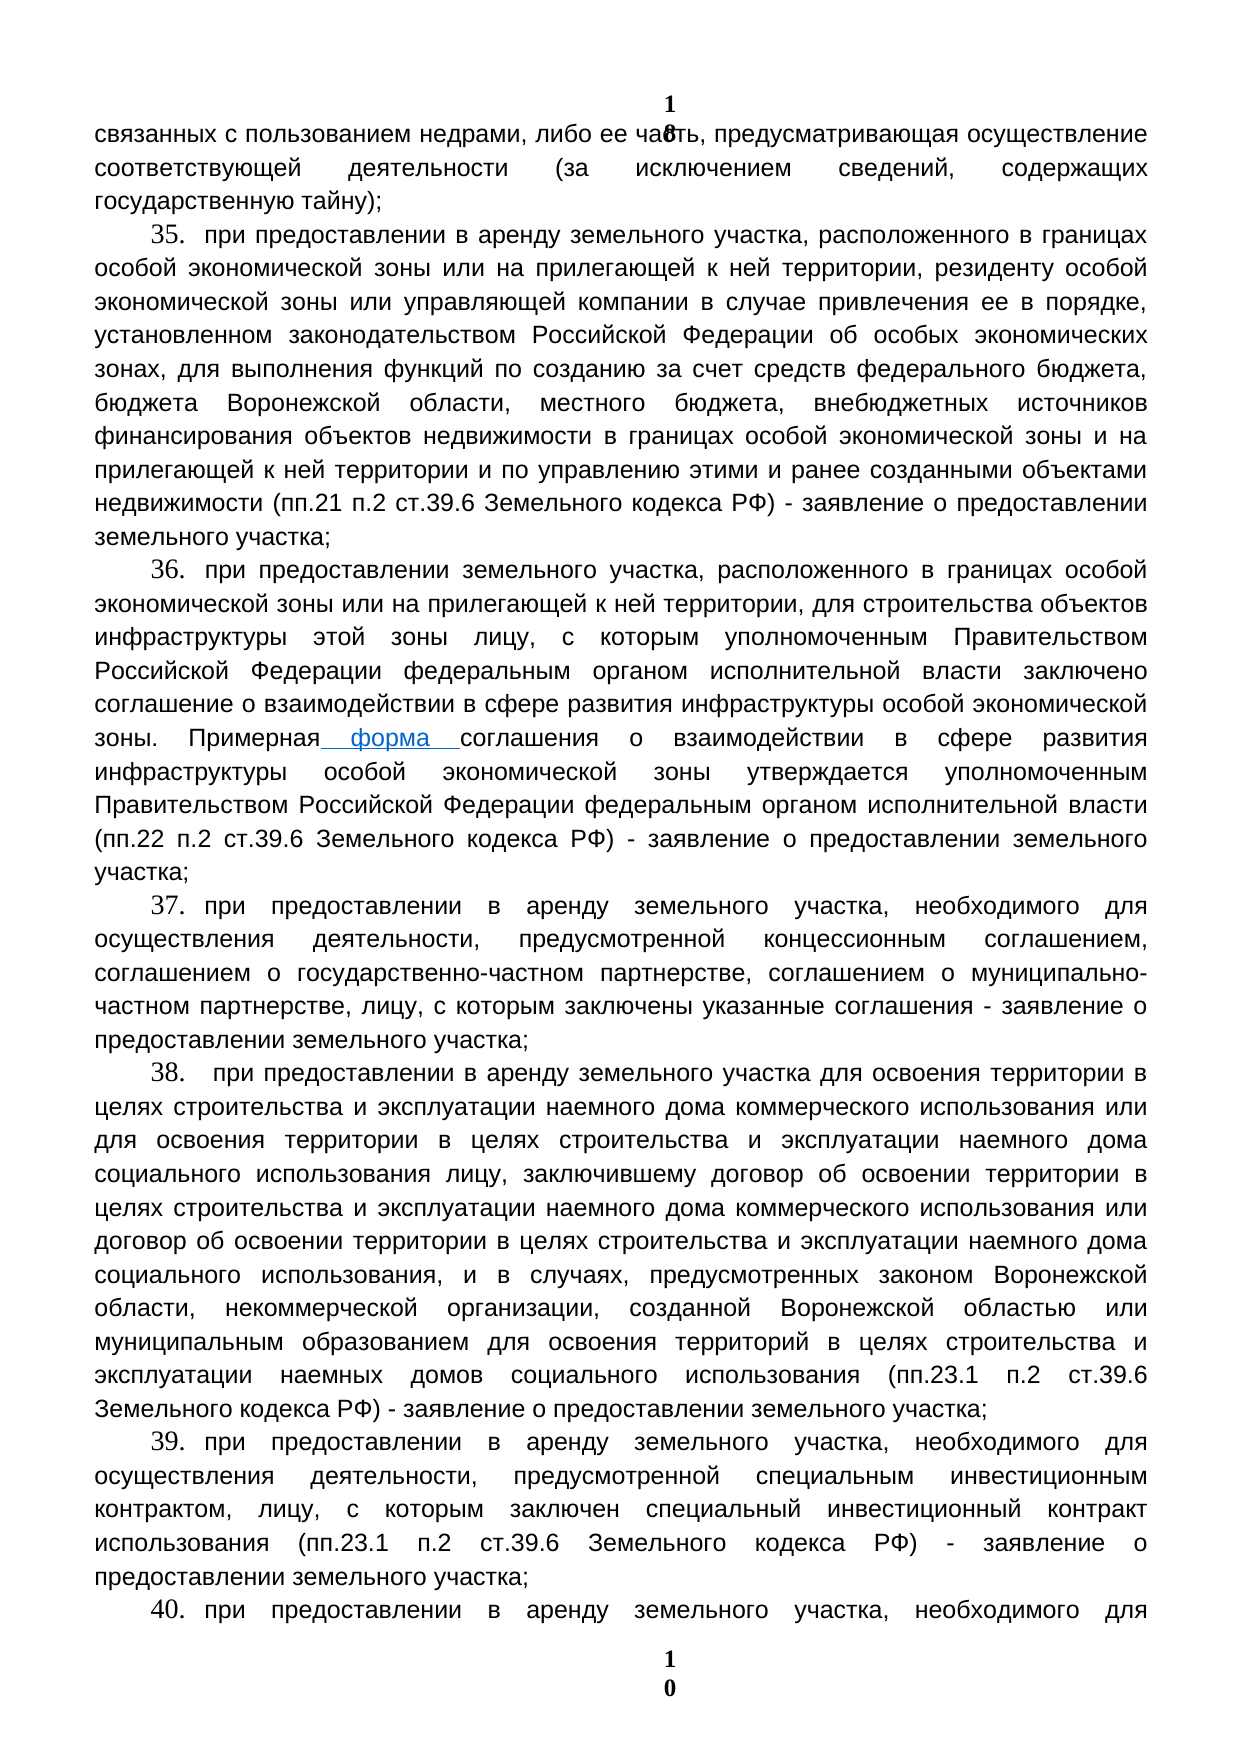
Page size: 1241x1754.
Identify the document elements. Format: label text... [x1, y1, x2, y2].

list при предоставлении в аренду земельного участка, расположенного в границах особой экономической зоны или на прилегающей к ней территории, резиденту особой экономической зоны или управляющей компании в случае привлечения ее в порядке, установленном законодательством Российской Федерации об особых экономических зонах, для выполнения функций по созданию за счет средств федерального бюджета, бюджета Воронежской области, местного бюджета, внебюджетных источников финансирования объектов недвижимости в границах особой экономической зоны и на прилегающей к ней территории и по управлению этими и ранее созданными объектами недвижимости (пп.21 п.2 ст.39.6 Земельного кодекса РФ) - заявление о предоставлении земельного участка; [94, 217, 1149, 552]
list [94, 116, 1149, 217]
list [94, 1592, 1149, 1625]
list при предоставлении земельного участка, расположенного в границах особой экономической зоны или на прилегающей к ней территории, для строительства объектов инфраструктуры этой зоны лицу, с которым уполномоченным Правительством Российской Федерации федеральным органом исполнительной власти заключено соглашение о взаимодействии в сфере развития инфраструктуры особой экономической зоны. Примерная форма соглашения о взаимодействии в сфере развития инфраструктуры особой экономической зоны утверждается уполномоченным Правительством Российской Федерации федеральным органом исполнительной власти (пп.22 п.2 ст.39.6 Земельного кодекса РФ) - заявление о предоставлении земельного участка; [94, 552, 1149, 887]
list при предоставлении в аренду земельного участка, необходимого для осуществления деятельности, предусмотренной концессионным соглашением, соглашением о государственно-частном партнерстве, соглашением о муниципально-частном партнерстве, лицу, с которым заключены указанные соглашения - заявление о предоставлении земельного участка; [94, 887, 1149, 1055]
list при предоставлении в аренду земельного участка для освоения территории в целях строительства и эксплуатации наемного дома коммерческого использования или для освоения территории в целях строительства и эксплуатации наемного дома социального использования лицу, заключившему договор об освоении территории в целях строительства и эксплуатации наемного дома коммерческого использования или договор об освоении территории в целях строительства и эксплуатации наемного дома социального использования, и в случаях, предусмотренных законом Воронежской области, некоммерческой организации, созданной Воронежской областью или муниципальным образованием для освоения территорий в целях строительства и эксплуатации наемных домов социального использования (пп.23.1 п.2 ст.39.6 Земельного кодекса РФ) - заявление о предоставлении земельного участка; [94, 1055, 1149, 1424]
list при предоставлении в аренду земельного участка, необходимого для осуществления деятельности, предусмотренной специальным инвестиционным контрактом, лицу, с которым заключен специальный инвестиционный контракт использования (пп.23.1 п.2 ст.39.6 Земельного кодекса РФ) - заявление о предоставлении земельного участка; [94, 1424, 1149, 1592]
